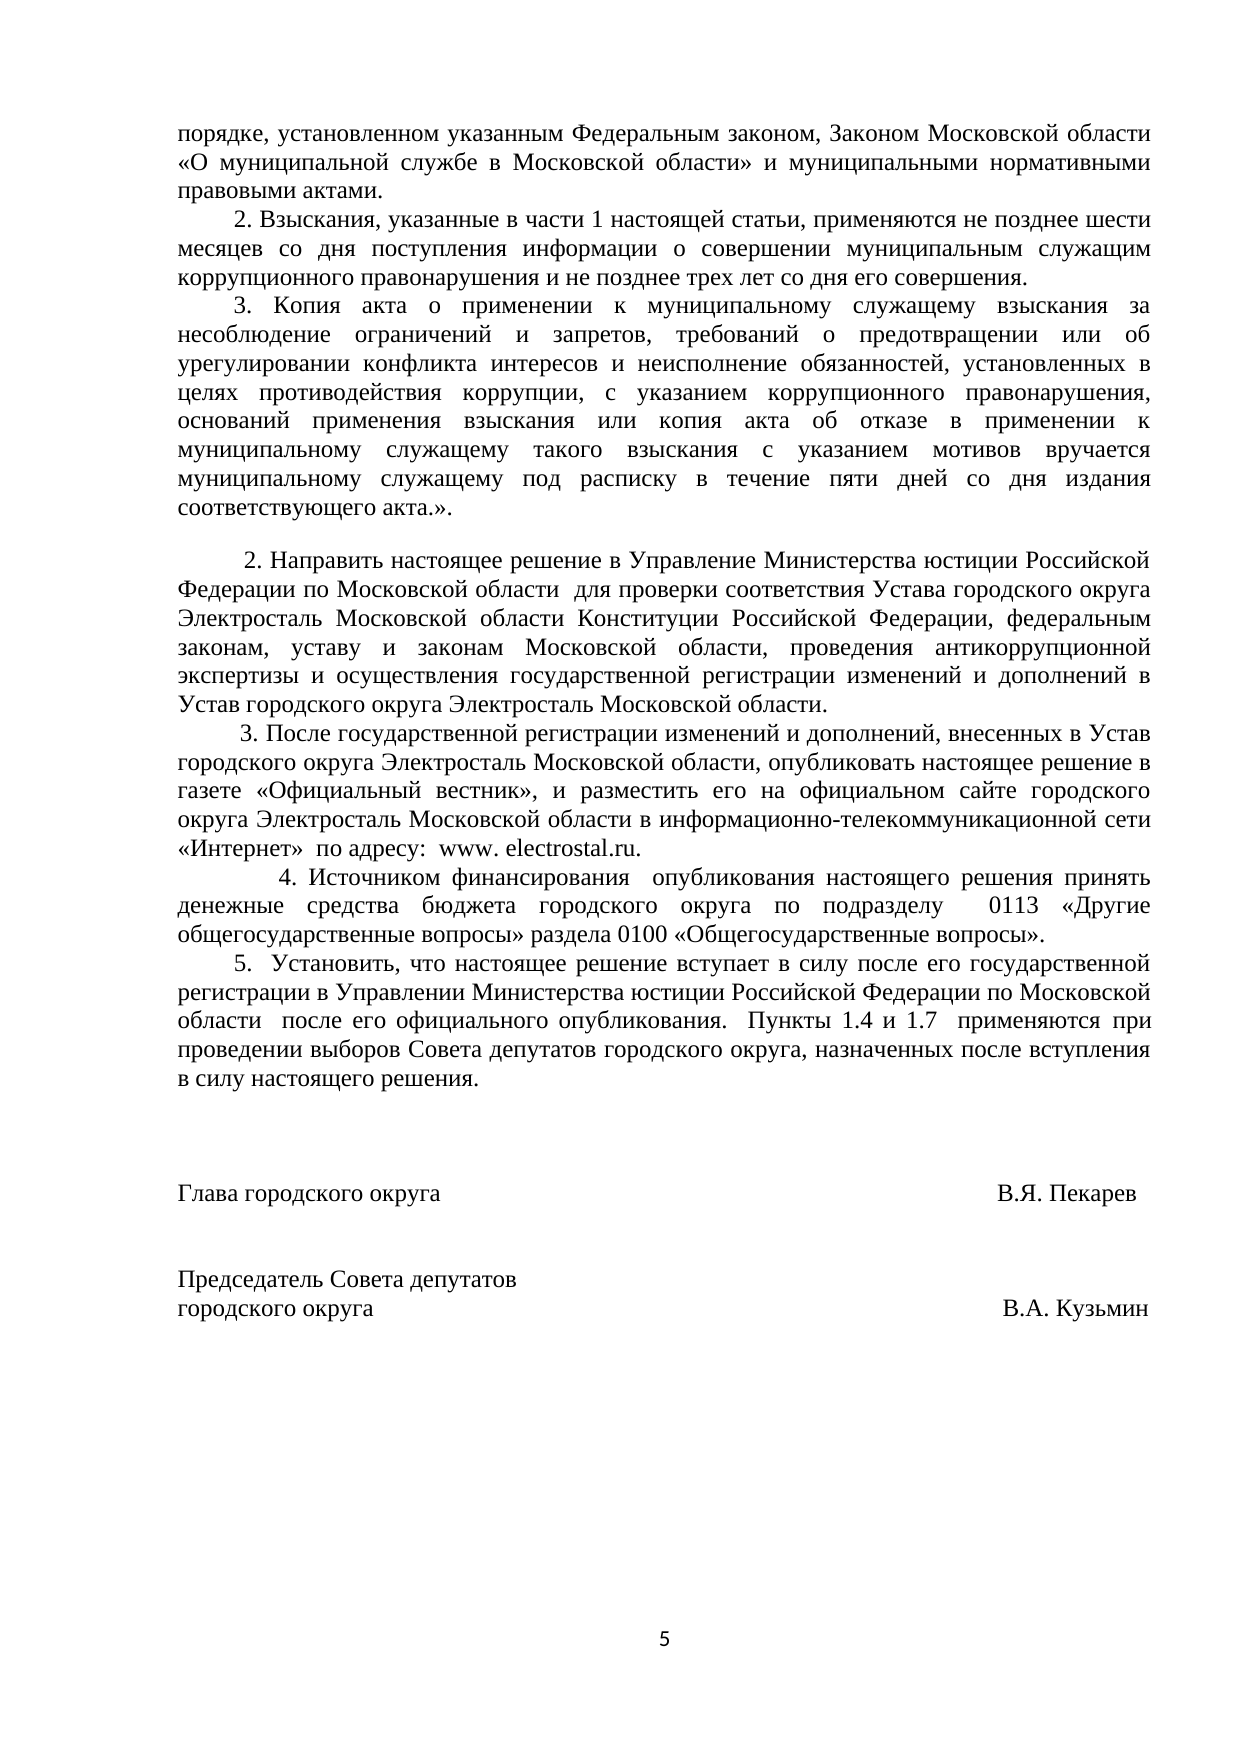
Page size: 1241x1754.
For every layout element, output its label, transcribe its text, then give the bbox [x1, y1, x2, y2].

text Глава городского округа В.Я. Пекарев [177, 1178, 1152, 1207]
text городского округа В.А. Кузьмин [177, 1293, 1152, 1322]
text 3. После государственной регистрации изменений и дополнений, внесенных в Устав городского округа Электросталь Московской области, опубликовать настоящее решение в газете «Официальный вестник», и разместить его на официальном сайте городского округа Электросталь Московской области в информационно-телекоммуникационной сети «Интернет» по адресу: www. electrostal.ru. [177, 718, 1152, 862]
text 4. Источником финансирования опубликования настоящего решения принять денежные средства бюджета городского округа по подразделу 0113 «Другие общегосударственные вопросы» раздела 0100 «Общегосударственные вопросы». [177, 862, 1152, 948]
text 2. Направить настоящее решение в Управление Министерства юстиции Российской Федерации по Московской области для проверки соответствия Устава городского округа Электросталь Московской области Конституции Российской Федерации, федеральным законам, уставу и законам Московской области, проведения антикоррупционной экспертизы и осуществления государственной регистрации изменений и дополнений в Устав городского округа Электросталь Московской области. [177, 546, 1152, 718]
text 2. Взыскания, указанные в части 1 настоящей статьи, применяются не позднее шести месяцев со дня поступления информации о совершении муниципальным служащим коррупционного правонарушения и не позднее трех лет со дня его совершения. [177, 204, 1152, 291]
text Председатель Совета депутатов [177, 1264, 1152, 1293]
text 3. Копия акта о применении к муниципальному служащему взыскания за несоблюдение ограничений и запретов, требований о предотвращении или об урегулировании конфликта интересов и неисполнение обязанностей, установленных в целях противодействия коррупции, с указанием коррупционного правонарушения, оснований применения взыскания или копия акта об отказе в применении к муниципальному служащему такого взыскания с указанием мотивов вручается муниципальному служащему под расписку в течение пяти дней со дня издания соответствующего акта.». [177, 291, 1152, 521]
text 5. Установить, что настоящее решение вступает в силу после его государственной регистрации в Управлении Министерства юстиции Российской Федерации по Московской области после его официального опубликования. Пункты 1.4 и 1.7 применяются при проведении выборов Совета депутатов городского округа, назначенных после вступления в силу настоящего решения. [177, 948, 1152, 1092]
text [177, 118, 1152, 204]
